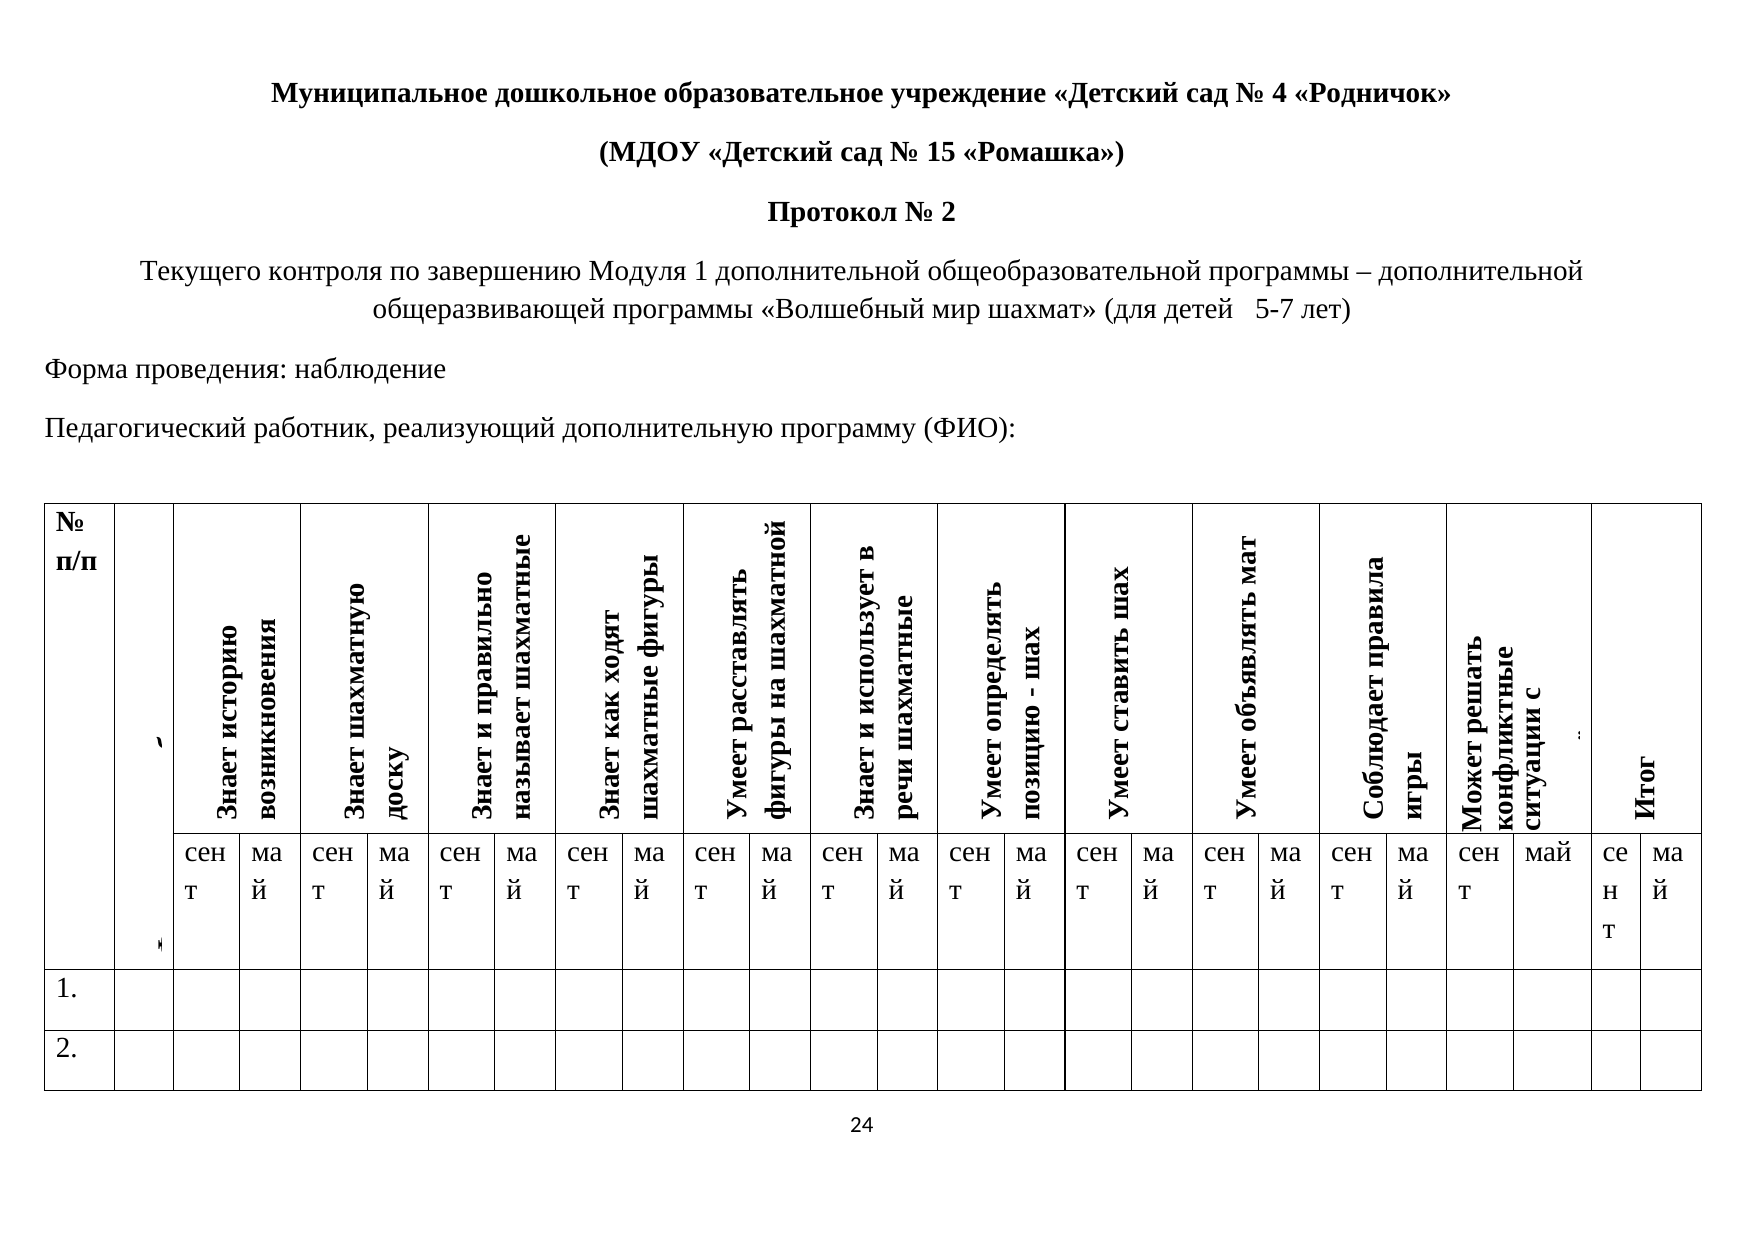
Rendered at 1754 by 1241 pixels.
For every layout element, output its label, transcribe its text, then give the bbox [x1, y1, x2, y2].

table_cell [623, 970, 683, 1029]
table_cell [938, 970, 1004, 1029]
table_cell май [495, 834, 555, 969]
table_cell сент [811, 834, 877, 969]
text Муниципальное дошкольное образовательное учреждение «Детский сад № 4 «Родничок» [44, 75, 1679, 108]
table_cell [1005, 970, 1064, 1029]
table_header Знает историю возникновения шахмат [174, 504, 300, 833]
table_header Знает и использует в речи шахматные термины [811, 504, 937, 833]
table_cell [115, 1031, 173, 1090]
table_cell май [1005, 834, 1064, 969]
table_cell [301, 970, 367, 1029]
table_cell [1592, 1031, 1640, 1090]
table_cell сент [1066, 834, 1131, 969]
table_cell [811, 970, 877, 1029]
table_cell сент [938, 834, 1004, 969]
table_cell [811, 1031, 877, 1090]
table_cell май [1259, 834, 1319, 969]
table_cell [429, 970, 494, 1029]
table_cell сент [1592, 834, 1640, 969]
text (МДОУ «Детский сад № 15 «Ромашка») [44, 134, 1679, 168]
table_header Знает как ходят шахматные фигуры [556, 504, 683, 833]
table_cell [1514, 1031, 1591, 1090]
table_cell сент [1193, 834, 1258, 969]
table_cell [878, 970, 937, 1029]
table_cell [750, 970, 810, 1029]
table_cell [1320, 1031, 1386, 1090]
table_cell [1641, 970, 1701, 1029]
table_cell май [368, 834, 428, 969]
table_cell [1592, 970, 1640, 1029]
table_cell [495, 970, 555, 1029]
table_cell [938, 1031, 1004, 1090]
table_cell [1005, 1031, 1064, 1090]
table_header Умеет определять позицию - шах [938, 504, 1064, 833]
table_cell [684, 970, 749, 1029]
table_cell [240, 1031, 300, 1090]
table_cell май [1514, 834, 1591, 969]
table_cell [240, 970, 300, 1029]
table_header Умеет расставлять фигуры на шахматной доске [684, 504, 810, 833]
table_cell май [878, 834, 937, 969]
table_cell сент [301, 834, 367, 969]
table_cell [556, 1031, 622, 1090]
table_cell [174, 970, 239, 1029]
table_cell [750, 1031, 810, 1090]
table_header Знает и правильно называет шахматные фигуры [429, 504, 555, 833]
table_cell [368, 1031, 428, 1090]
table_cell [1066, 1031, 1131, 1090]
text Форма проведения: наблюдение [44, 351, 1679, 384]
table_header Фамилия имя обучающегося [115, 504, 173, 969]
table_cell 2. [45, 1031, 114, 1090]
table_cell май [1387, 834, 1446, 969]
table_cell [495, 1031, 555, 1090]
table_cell [1132, 970, 1192, 1029]
table_header № п/п [45, 504, 114, 969]
table_cell сент [556, 834, 622, 969]
table_header Умеет объявлять мат [1193, 504, 1319, 833]
table_cell [1320, 970, 1386, 1029]
table_cell май [623, 834, 683, 969]
table_cell сент [1320, 834, 1386, 969]
table_cell сент [1447, 834, 1513, 969]
table_cell [1132, 1031, 1192, 1090]
table_cell [556, 970, 622, 1029]
table_cell сент [684, 834, 749, 969]
table_cell [368, 970, 428, 1029]
table_header Может решать конфликтные ситуации с партнёром [1447, 504, 1591, 833]
table_cell май [1132, 834, 1192, 969]
table_cell [1193, 970, 1258, 1029]
table_cell [1387, 970, 1446, 1029]
table_cell [301, 1031, 367, 1090]
table_cell [1259, 970, 1319, 1029]
table_cell [1193, 1031, 1258, 1090]
table_header Соблюдает правила игры [1320, 504, 1446, 833]
table_cell [1387, 1031, 1446, 1090]
table_cell [684, 1031, 749, 1090]
text Педагогический работник, реализующий дополнительную программу (ФИО): [44, 410, 1679, 444]
text Протокол № 2 [44, 194, 1679, 227]
table_cell [1641, 1031, 1701, 1090]
table_cell [174, 1031, 239, 1090]
table_cell [623, 1031, 683, 1090]
table_cell [115, 970, 173, 1029]
table_cell май [1641, 834, 1701, 969]
table_cell [1514, 970, 1591, 1029]
table_cell 1. [45, 970, 114, 1029]
text Текущего контроля по завершению Модуля 1 дополнительной общеобразовательной программы – дополнительной общеразвивающей программы «Волшебный мир шахмат» (для детей 5-7 лет) [44, 253, 1679, 325]
table_cell [429, 1031, 494, 1090]
table_cell май [240, 834, 300, 969]
table_cell сент [429, 834, 494, 969]
table_cell [1259, 1031, 1319, 1090]
table_cell [1447, 970, 1513, 1029]
table_cell сент [174, 834, 239, 969]
table_header Знает шахматную доску [301, 504, 428, 833]
table_header Умеет ставить шах [1066, 504, 1192, 833]
table_cell [1447, 1031, 1513, 1090]
table_cell [878, 1031, 937, 1090]
table_header Итог [1592, 504, 1701, 833]
table_cell май [750, 834, 810, 969]
table_cell [1066, 970, 1131, 1029]
